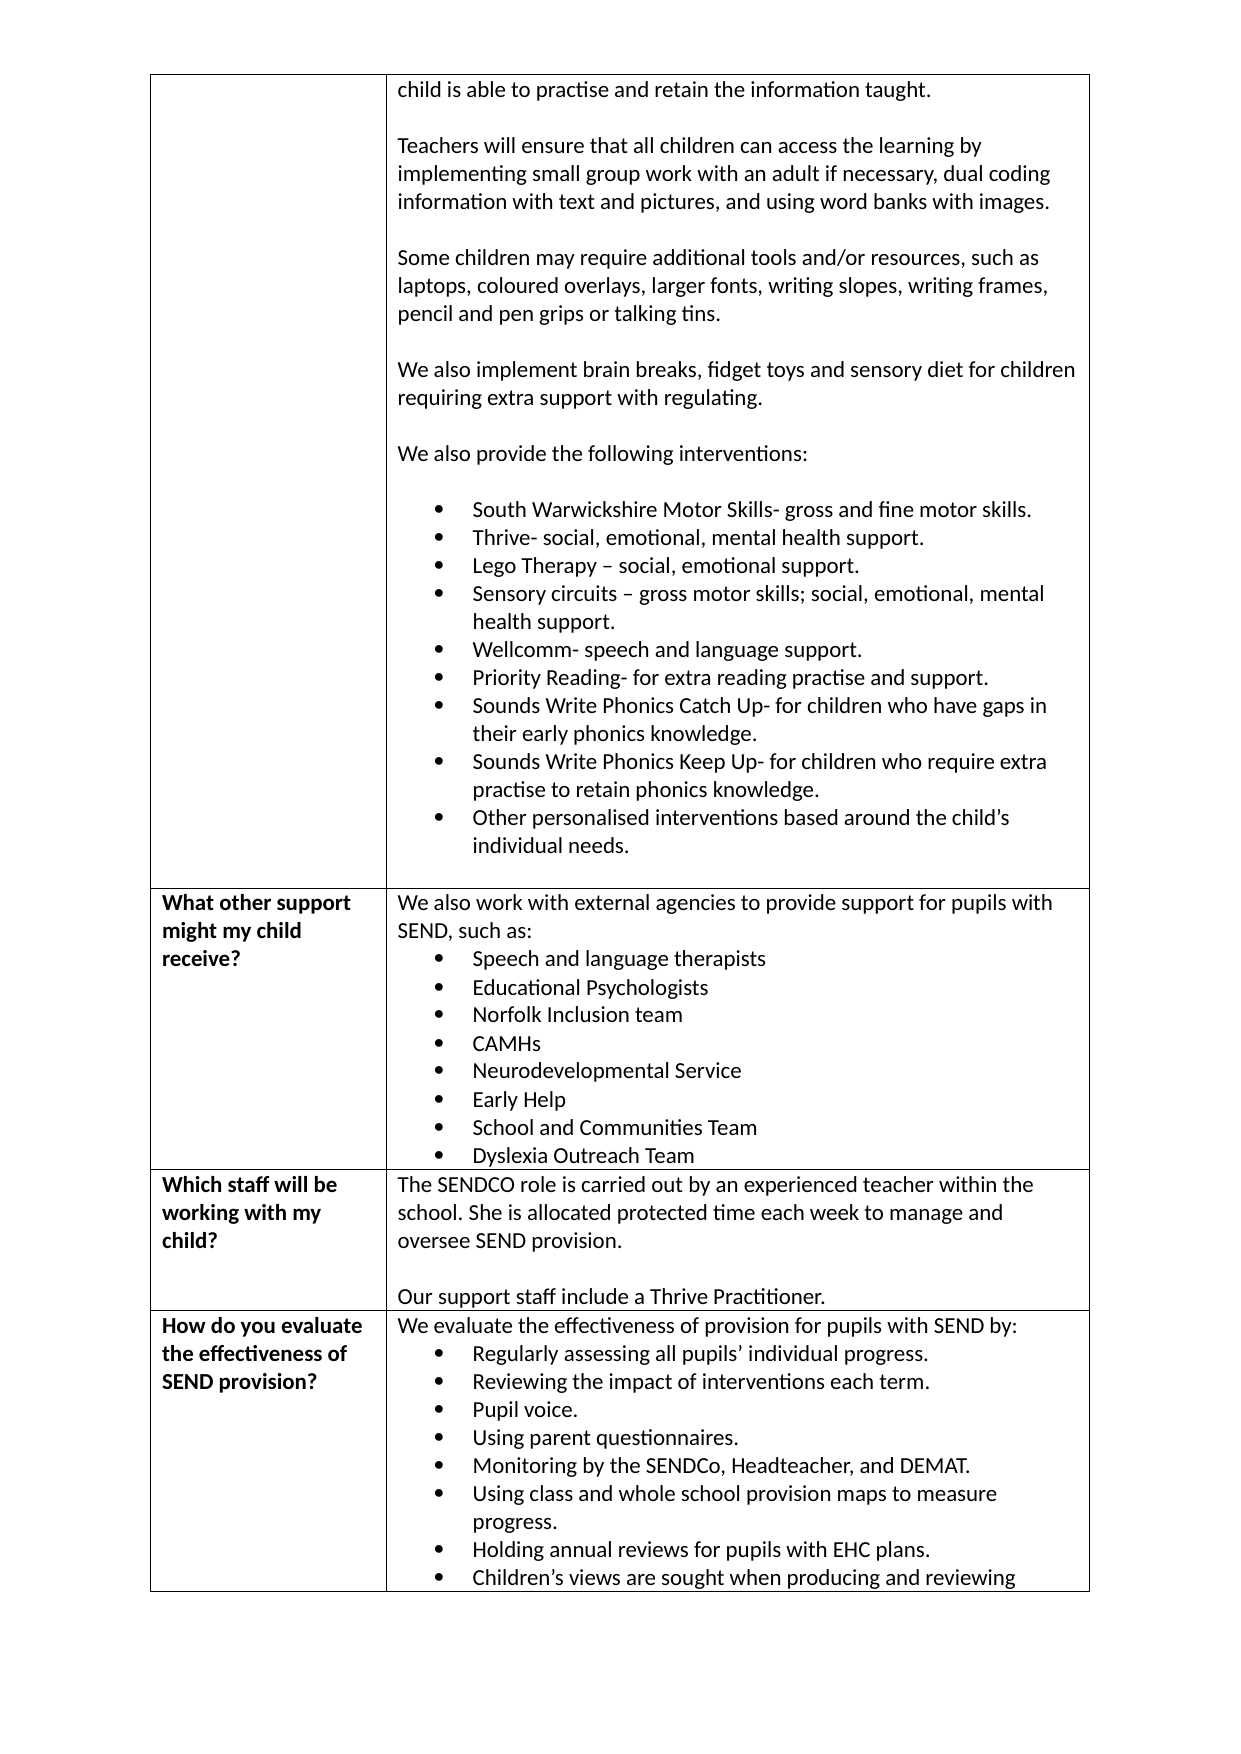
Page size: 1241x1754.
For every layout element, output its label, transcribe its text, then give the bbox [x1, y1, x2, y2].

table_cell The SENDCO role is carried out by an experienced teacher within the school. She is allocated protected time each week to manage and oversee SEND provision. Our support staff include a Thrive Practitioner. [387, 1170, 1089, 1310]
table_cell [387, 75, 1089, 887]
table_cell We also work with external agencies to provide support for pupils with SEND, such as: Speech and language therapists Educational Psychologists Norfolk Inclusion team CAMHs Neurodevelopmental Service Early Help School and Communities Team Dyslexia Outreach Team [387, 889, 1089, 1169]
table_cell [151, 75, 386, 887]
table_cell What other support might my child receive? [151, 889, 386, 1169]
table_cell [151, 1311, 386, 1591]
table_cell Which staff will be working with my child? [151, 1170, 386, 1310]
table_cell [387, 1311, 1089, 1591]
